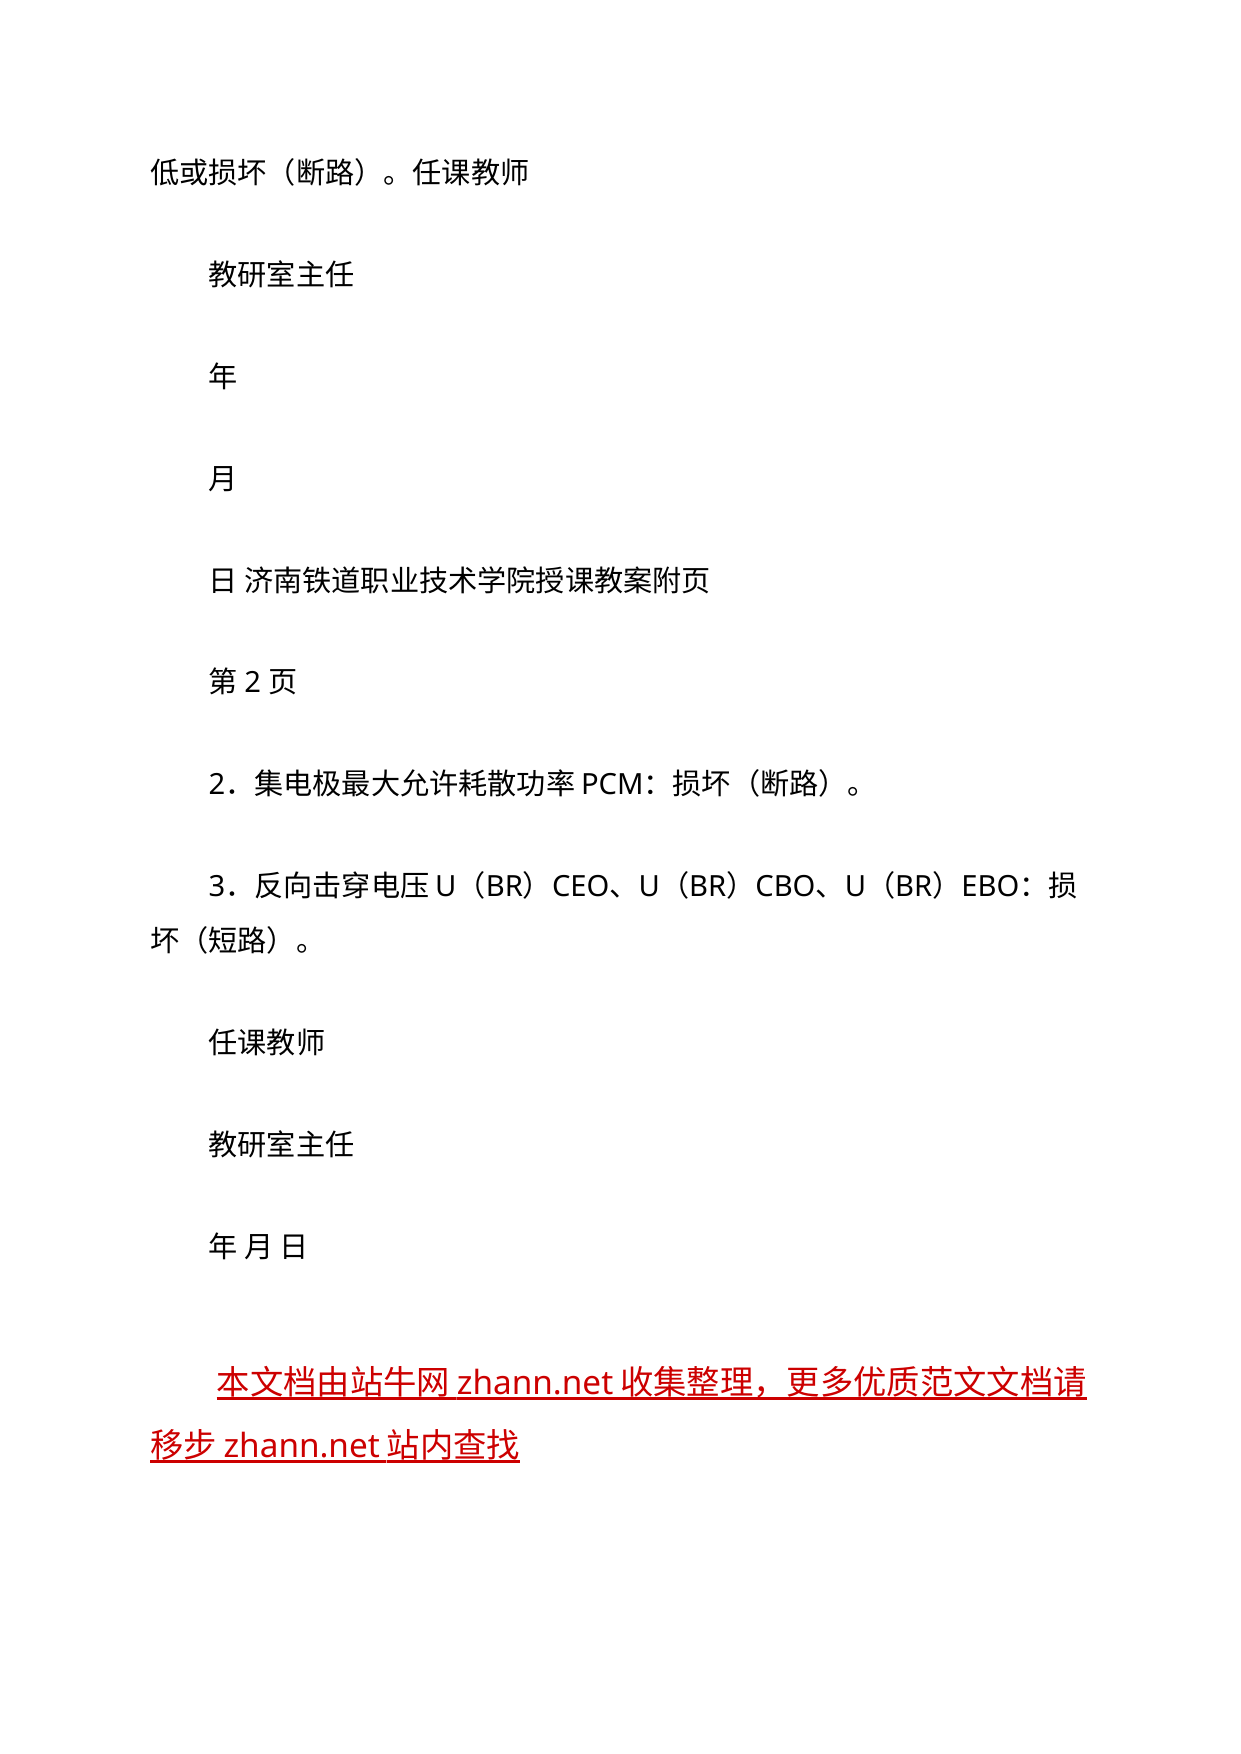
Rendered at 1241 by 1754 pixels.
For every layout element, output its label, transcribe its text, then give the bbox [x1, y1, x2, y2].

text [150, 150, 1090, 192]
text 月 [150, 455, 1090, 498]
text 本文档由站牛网zhann.net收集整理，更多优质范文文档请移步zhann.net站内查找 [150, 1356, 1090, 1467]
text 第 2 页 [150, 659, 1090, 701]
text 教研室主任 [150, 252, 1090, 294]
text 年 月 日 [150, 1223, 1090, 1265]
text 教研室主任 [150, 1121, 1090, 1164]
text 3．反向击穿电压U（BR）CEO、U（BR）CBO、U（BR）EBO：损坏（短路）。 [150, 863, 1090, 960]
text 2．集电极最大允许耗散功率PCM：损坏（断路）。 [150, 761, 1090, 803]
text 年 [150, 353, 1090, 396]
text 日 济南铁道职业技术学院授课教案附页 [150, 557, 1090, 599]
text 任课教师 [150, 1019, 1090, 1062]
